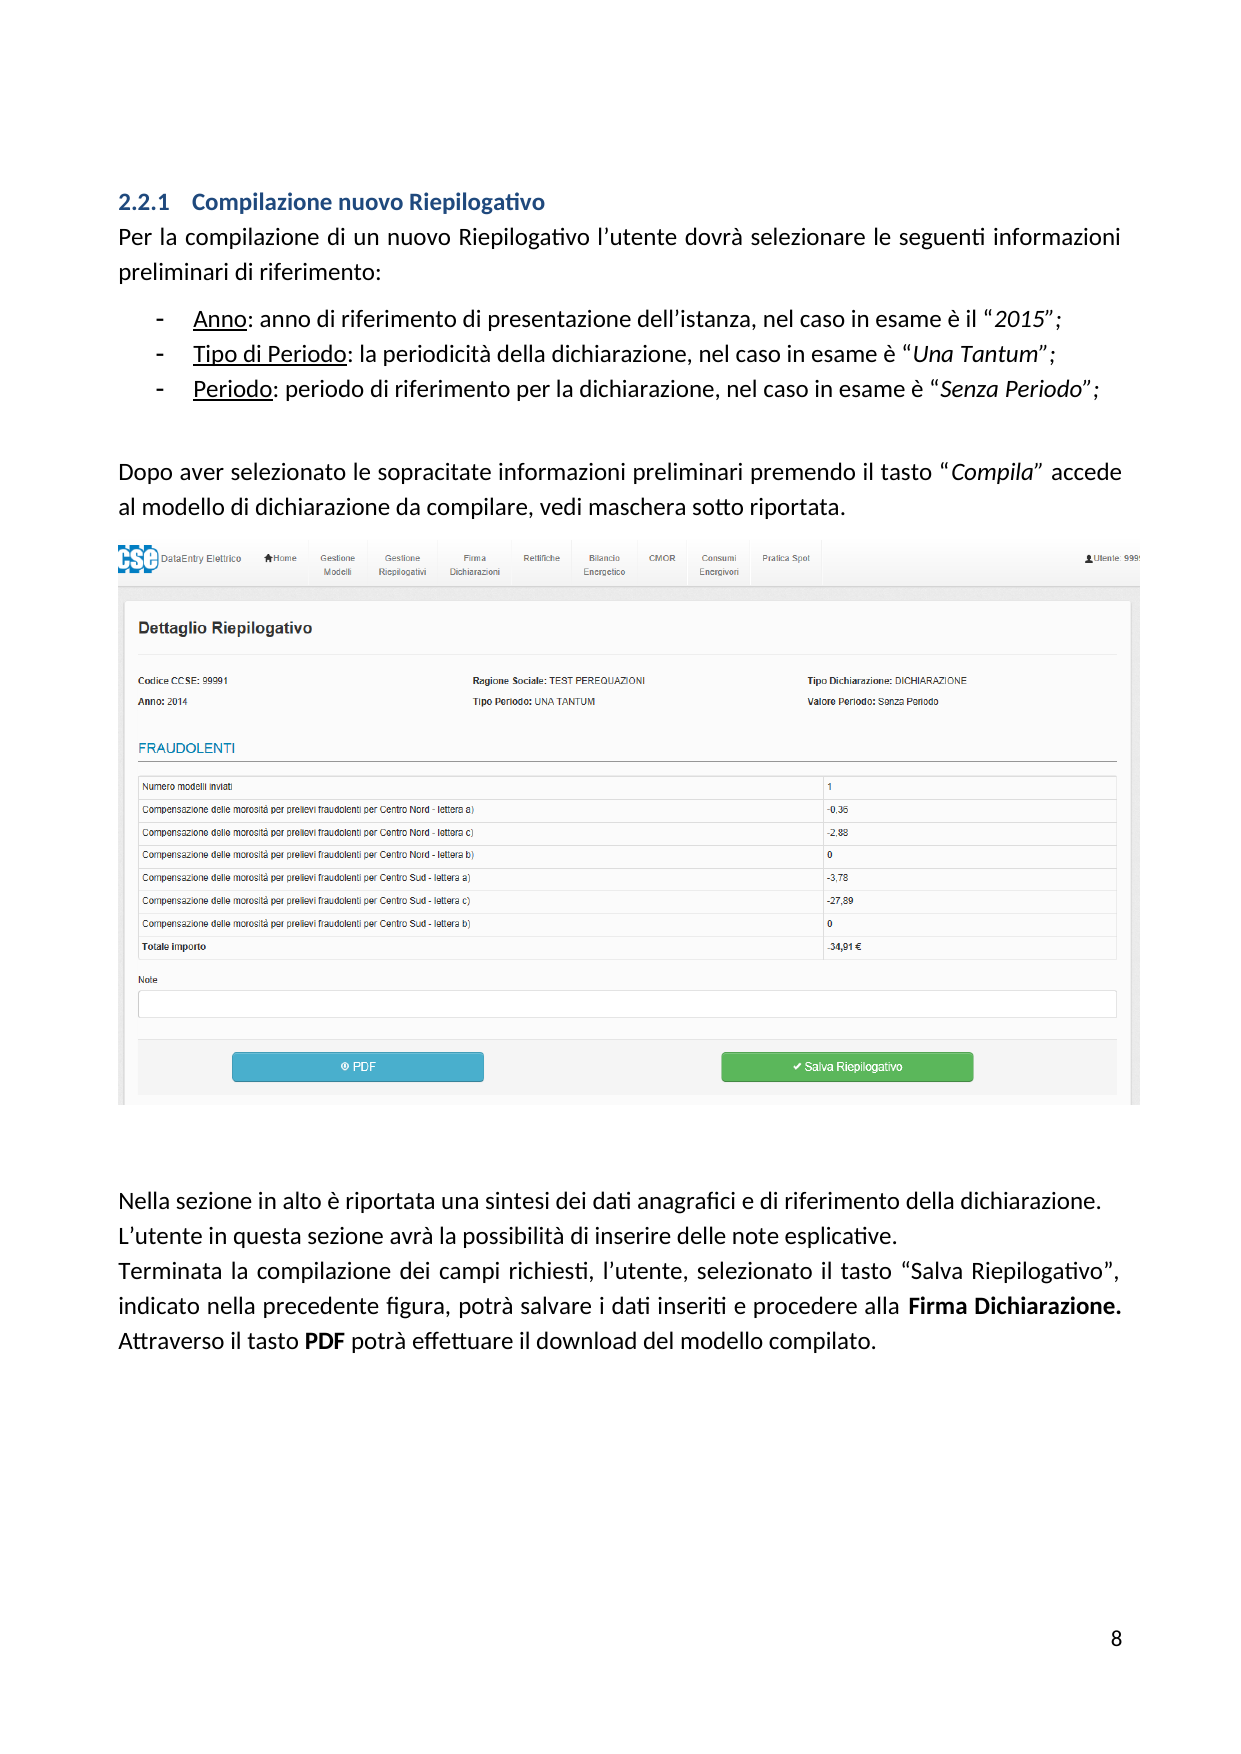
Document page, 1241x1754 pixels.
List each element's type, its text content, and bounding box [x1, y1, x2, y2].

text Nella sezione in alto è riportata una sintesi dei dati anagrafici e di riferimento della dichiarazione. [118, 1185, 1122, 1216]
text L’utente in questa sezione avrà la possibilità di inserire delle note esplicative. [118, 1220, 1122, 1251]
list Periodo: periodo di riferimento per la dichiarazione, nel caso in esame è “Senza Periodo”; [156, 373, 1122, 404]
list Anno: anno di riferimento di presentazione dell’istanza, nel caso in esame è il “2015”; [156, 303, 1122, 334]
text Per la compilazione di un nuovo Riepilogativo l’utente dovrà selezionare le seguenti informazioni preliminari di riferimento: [118, 221, 1122, 286]
text Terminata la compilazione dei campi richiesti, l’utente, selezionato il tasto “Salva Riepilogativo”, indicato nella precedente figura, potrà salvare i dati inseriti e procedere alla Firma Dichiarazione. Attraverso il tasto PDF potrà effettuare il download del modello compilato. [118, 1255, 1122, 1356]
subtitle 2.2.1 Compilazione nuovo Riepilogativo [118, 186, 1122, 216]
picture [118, 538, 1140, 1105]
list Tipo di Periodo: la periodicità della dichiarazione, nel caso in esame è “Una Tantum”; [156, 338, 1122, 369]
text Dopo aver selezionato le sopracitate informazioni preliminari premendo il tasto “Compila” accede al modello di dichiarazione da compilare, vedi maschera sotto riportata. [118, 456, 1122, 521]
